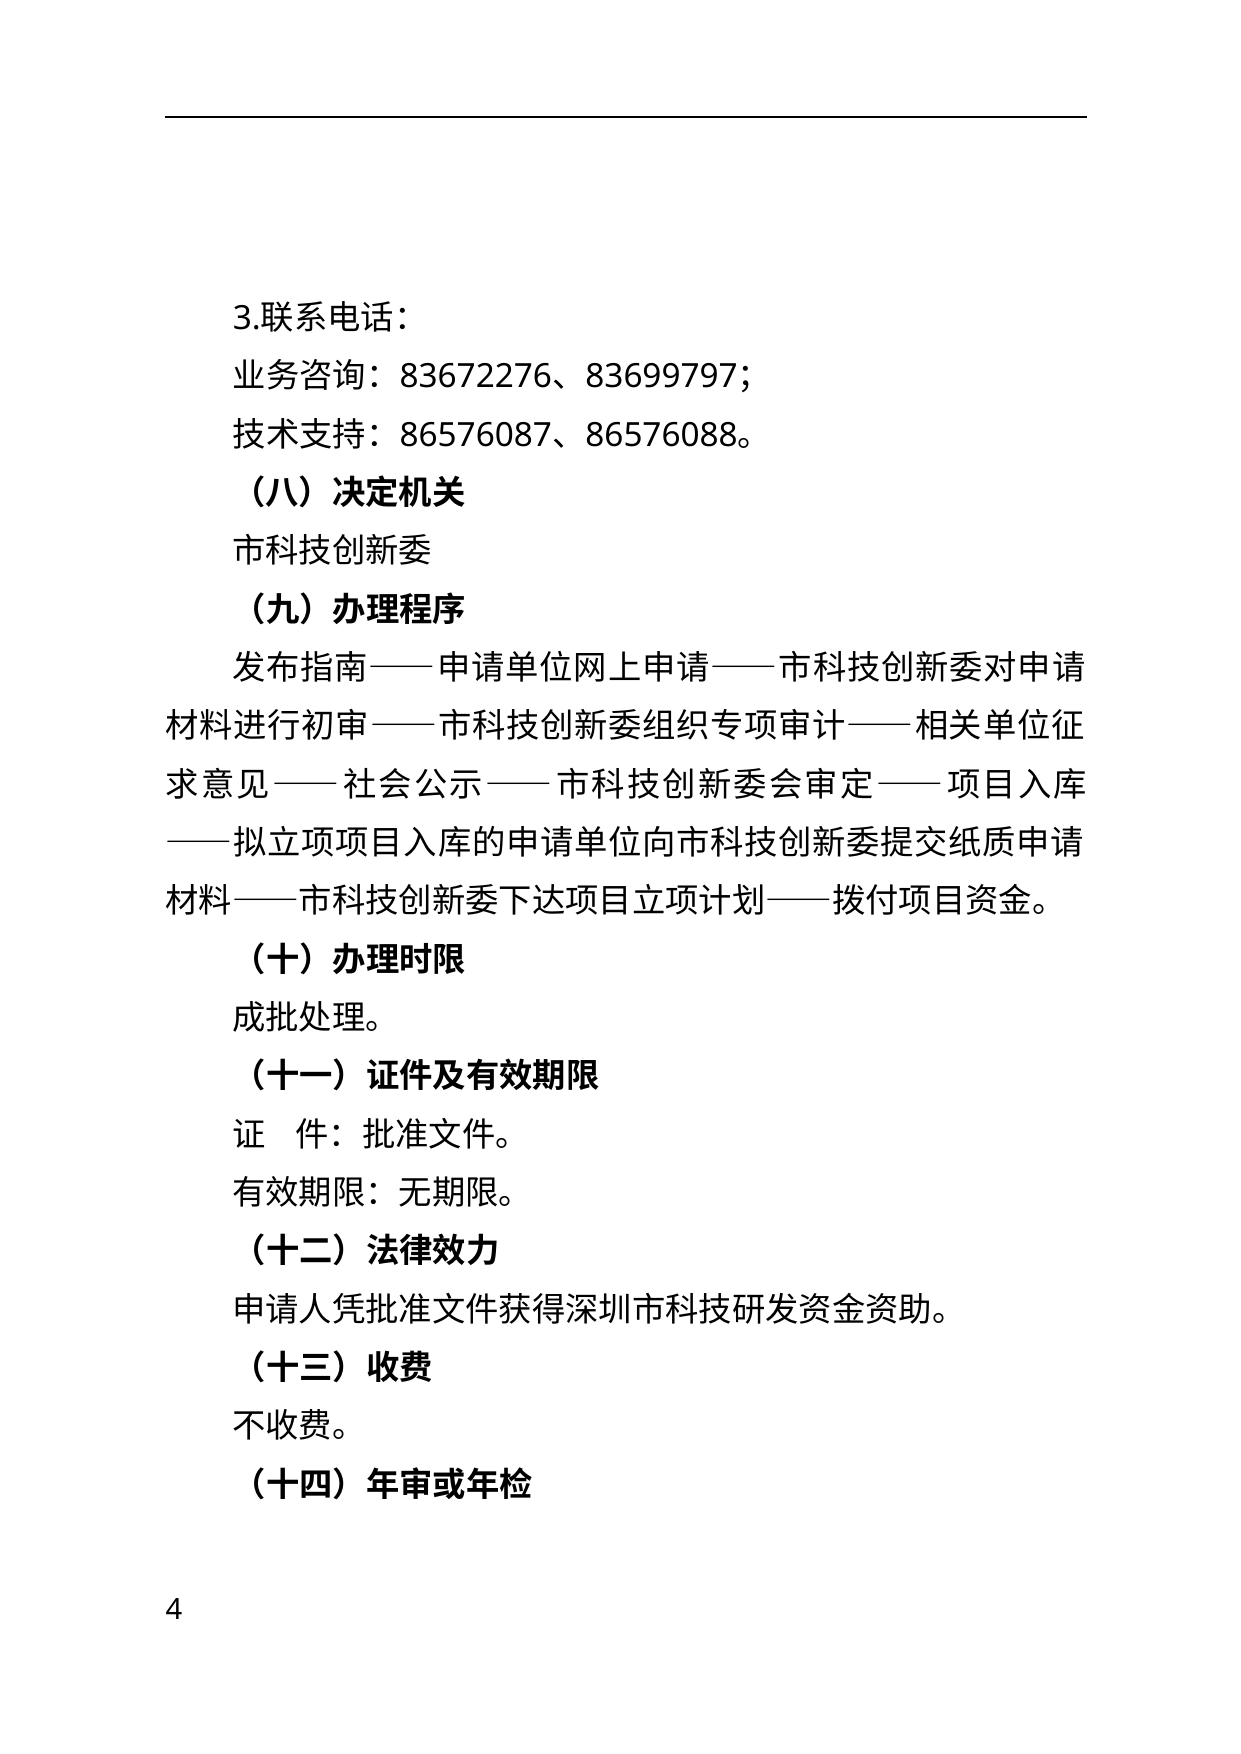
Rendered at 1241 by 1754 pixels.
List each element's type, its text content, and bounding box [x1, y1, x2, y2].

text 3.联系电话： [165, 283, 1087, 341]
text （十）办理时限 [165, 924, 1087, 983]
text （十四）年审或年检 [165, 1449, 1087, 1508]
text 证 件：批准文件。 [165, 1099, 1087, 1158]
text 不收费。 [165, 1391, 1087, 1449]
text （十一）证件及有效期限 [165, 1041, 1087, 1099]
text 发布指南——申请单位网上申请——市科技创新委对申请材料进行初审——市科技创新委组织专项审计——相关单位征求意见——社会公示——市科技创新委会审定——项目入库——拟立项项目入库的申请单位向市科技创新委提交纸质申请材料——市科技创新委下达项目立项计划——拨付项目资金。 [165, 633, 1087, 924]
text 申请人凭批准文件获得深圳市科技研发资金资助。 [165, 1274, 1087, 1333]
text （十二）法律效力 [165, 1216, 1087, 1274]
text （八）决定机关 [165, 458, 1087, 516]
text （九）办理程序 [165, 574, 1087, 633]
text 业务咨询：83672276、83699797； [165, 341, 1087, 399]
text 成批处理。 [165, 983, 1087, 1041]
text 市科技创新委 [165, 516, 1087, 574]
text 技术支持：86576087、86576088。 [165, 399, 1087, 458]
text （十三）收费 [165, 1333, 1087, 1391]
text 有效期限：无期限。 [165, 1158, 1087, 1216]
